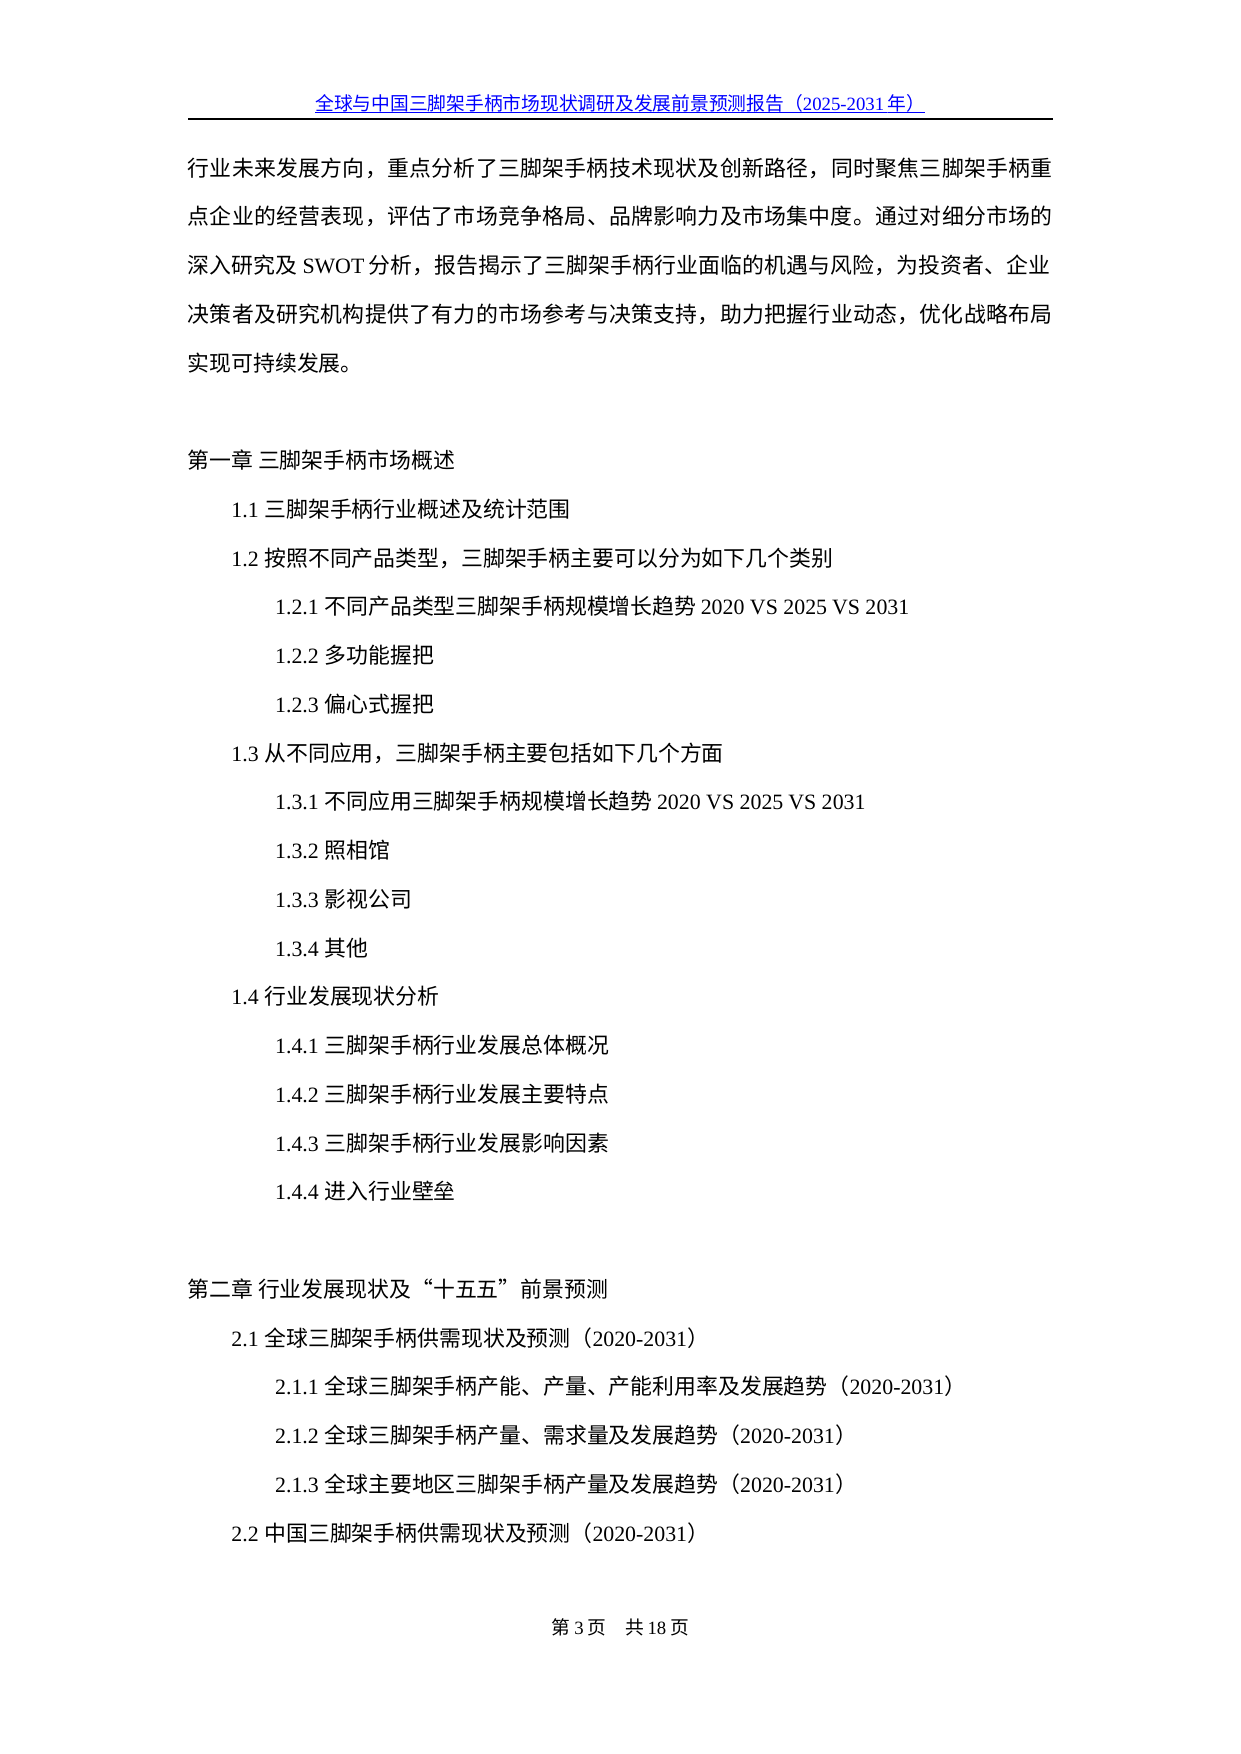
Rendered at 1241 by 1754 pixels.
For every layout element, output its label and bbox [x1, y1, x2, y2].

text [187, 150, 1053, 1548]
